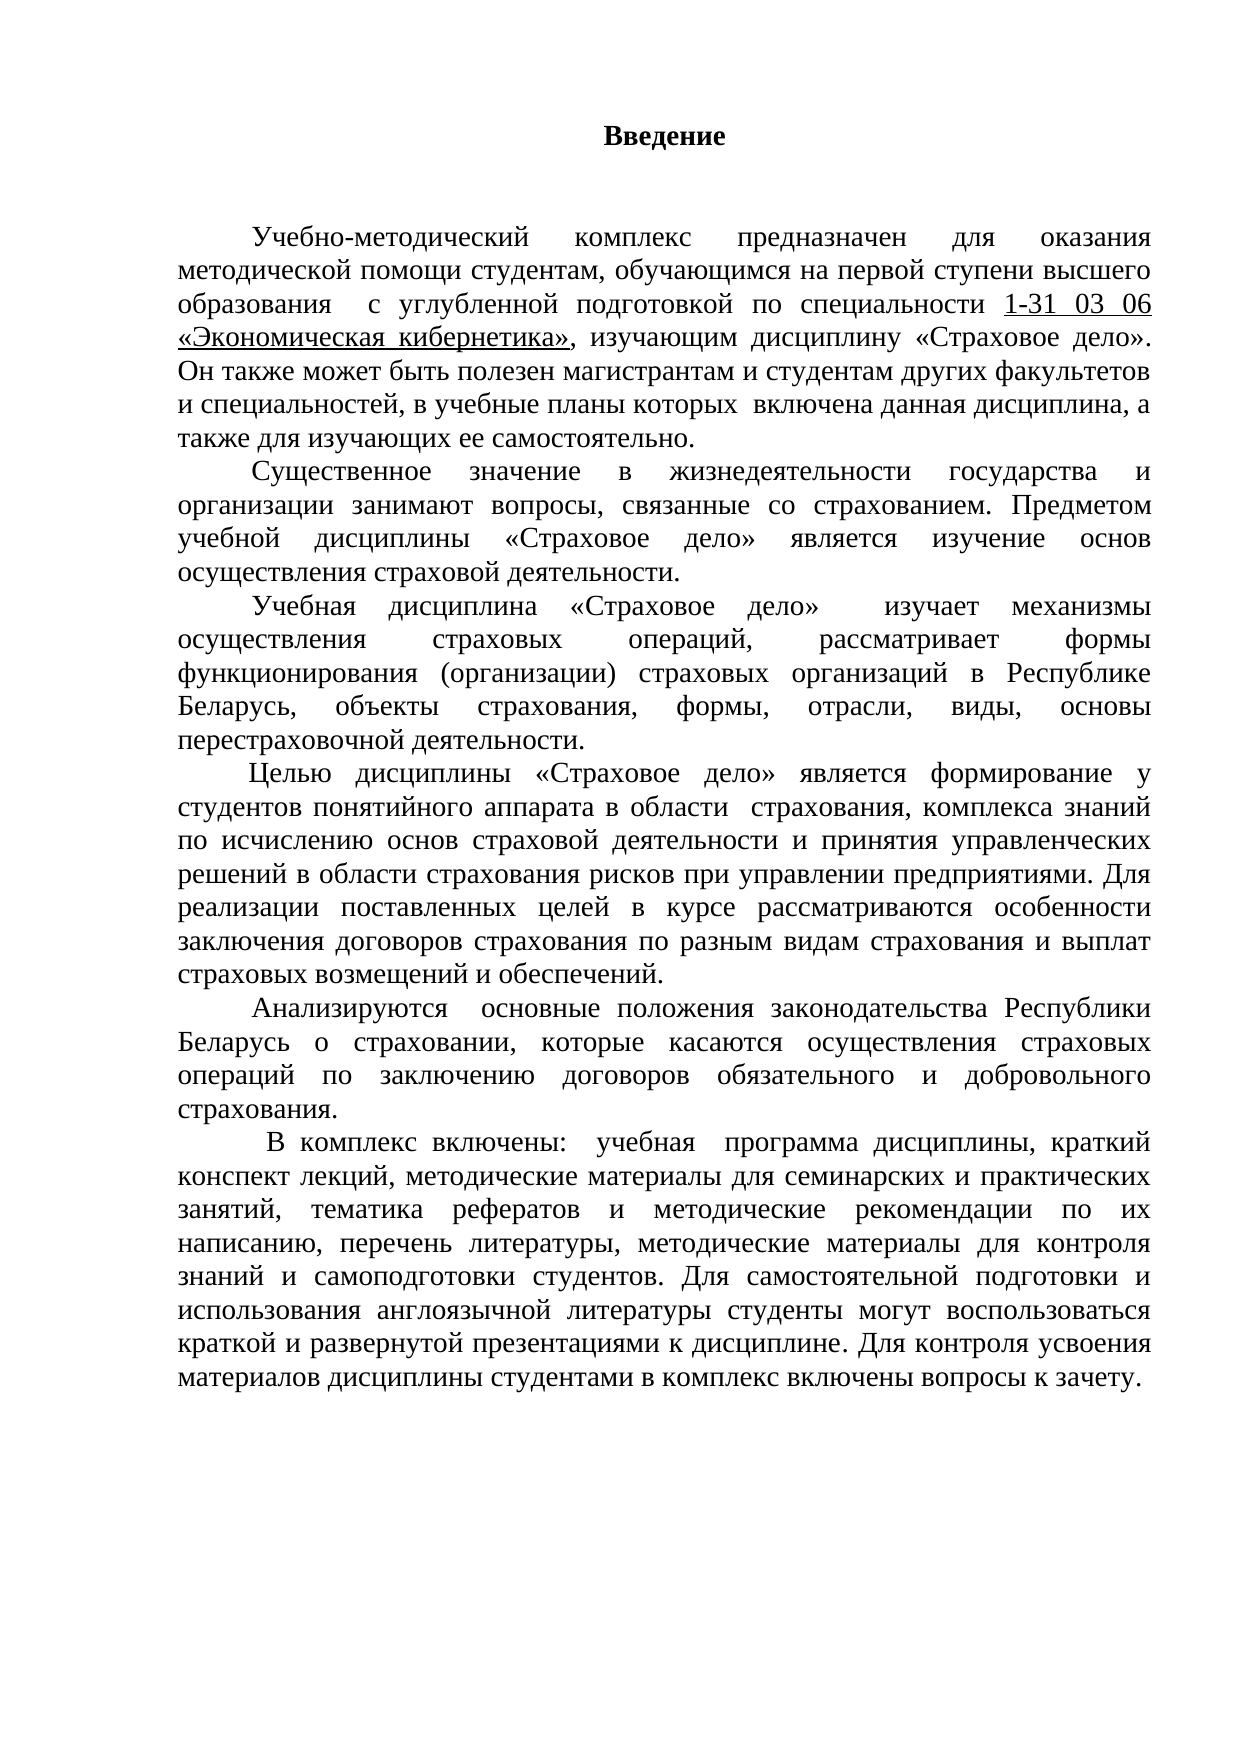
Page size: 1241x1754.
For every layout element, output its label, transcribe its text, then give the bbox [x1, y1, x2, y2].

text Существенное значение в жизнедеятельности государства и организации занимают вопросы, связанные со страхованием. Предметом учебной дисциплины «Страховое дело» является изучение основ осуществления страховой деятельности. [177, 453, 1152, 588]
text В комплекс включены: учебная программа дисциплины, краткий конспект лекций, методические материалы для семинарских и практических занятий, тематика рефератов и методические рекомендации по их написанию, перечень литературы, методические материалы для контроля знаний и самоподготовки студентов. Для самостоятельной подготовки и использования англоязычной литературы студенты могут воспользоваться краткой и развернутой презентациями к дисциплине. Для контроля усвоения материалов дисциплины студентами в комплекс включены вопросы к зачету. [177, 1124, 1152, 1393]
text Учебная дисциплина «Страховое дело» изучает механизмы осуществления страховых операций, рассматривает формы функционирования (организации) страховых организаций в Республике Беларусь, объекты страхования, формы, отрасли, виды, основы перестраховочной деятельности. [177, 588, 1152, 755]
text Целью дисциплины «Страховое дело» является формирование у студентов понятийного аппарата в области страхования, комплекса знаний по исчислению основ страховой деятельности и принятия управленческих решений в области страхования рисков при управлении предприятиями. Для реализации поставленных целей в курсе рассматриваются особенности заключения договоров страхования по разным видам страхования и выплат страховых возмещений и обеспечений. [177, 755, 1152, 990]
text Анализируются основные положения законодательства Республики Беларусь о страховании, которые касаются осуществления страховых операций по заключению договоров обязательного и добровольного страхования. [177, 990, 1152, 1124]
text Введение [177, 118, 1152, 152]
text Учебно-методический комплекс предназначен для оказания методической помощи студентам, обучающимся на первой ступени высшего образования с углубленной подготовкой по специальности 1-31 03 06 «Экономическая кибернетика», изучающим дисциплину «Страховое дело». Он также может быть полезен магистрантам и студентам других факультетов и специальностей, в учебные планы которых включена данная дисциплина, а также для изучающих ее самостоятельно. [177, 219, 1152, 453]
